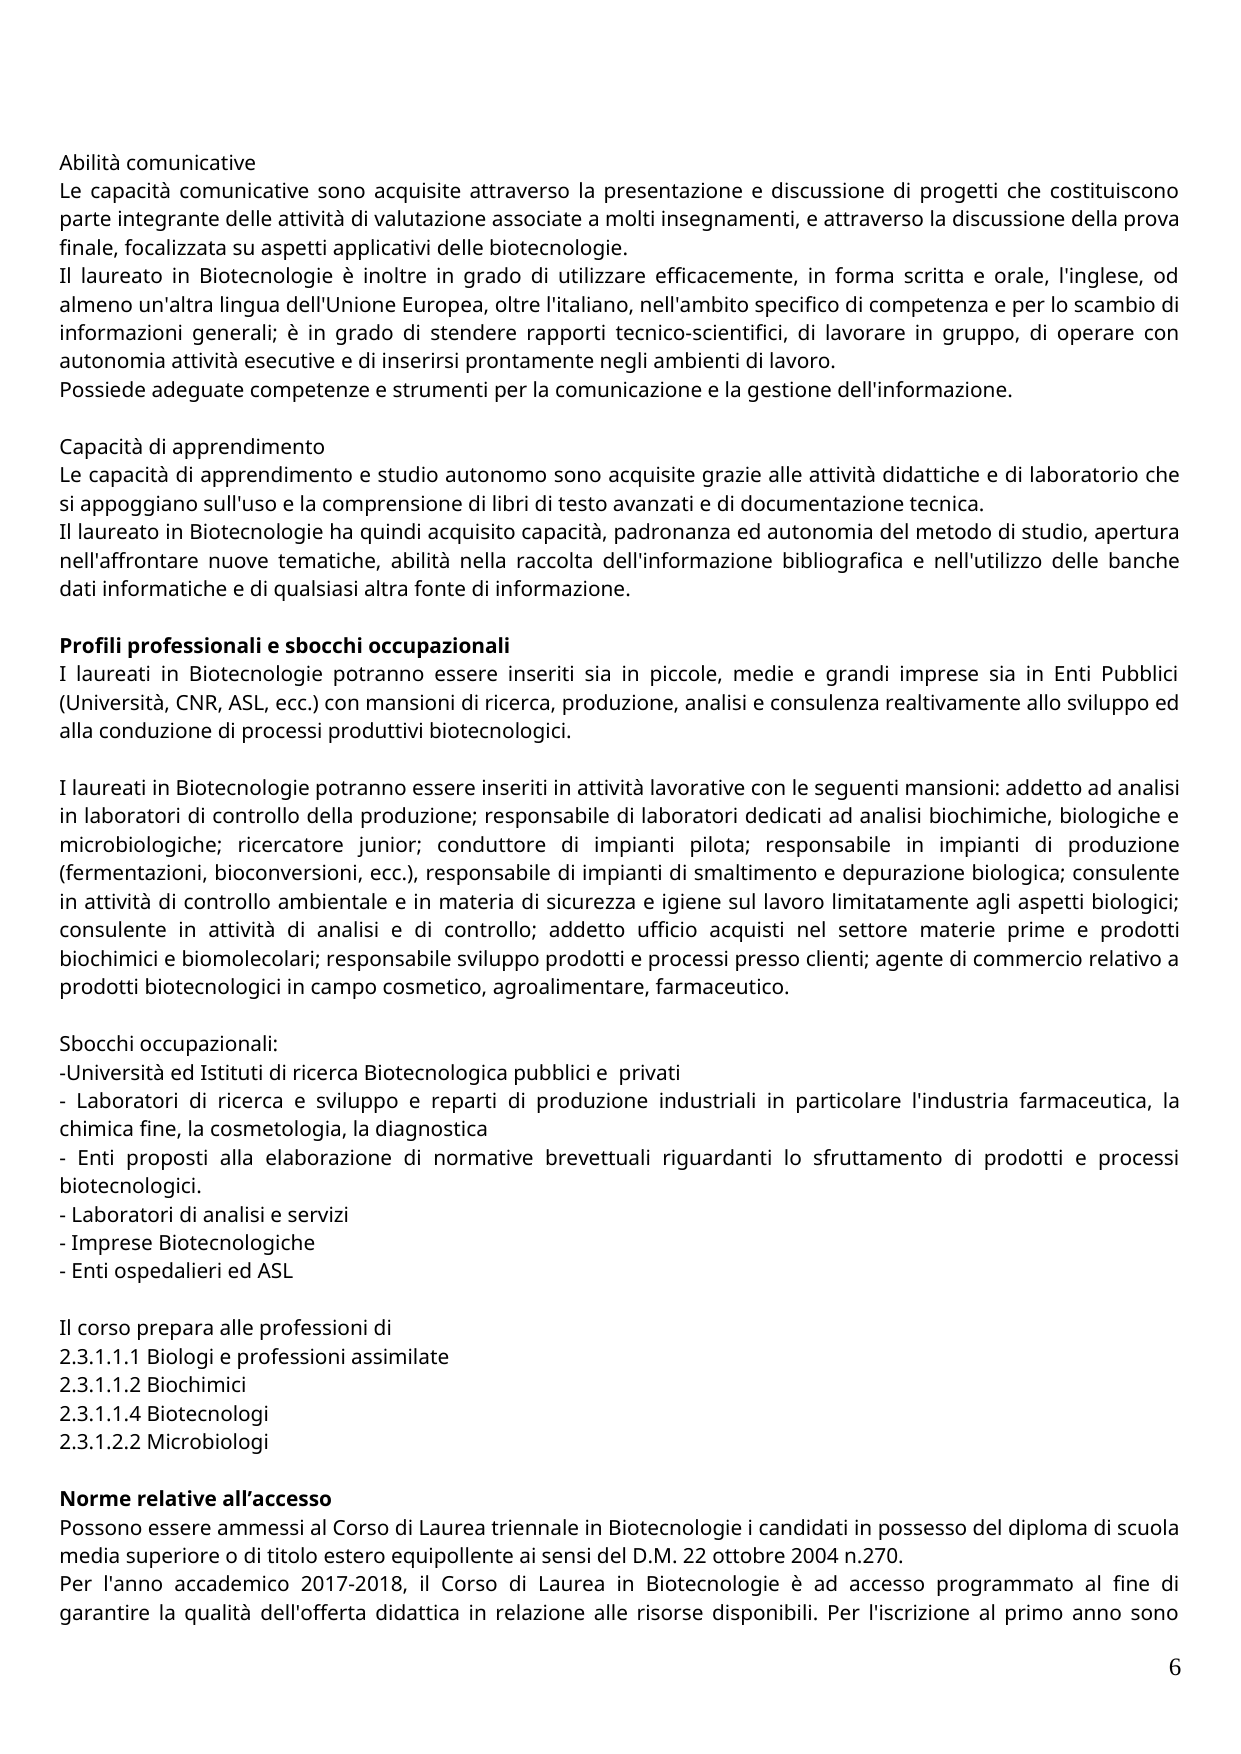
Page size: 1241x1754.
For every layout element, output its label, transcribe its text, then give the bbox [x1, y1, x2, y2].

text Abilità comunicative [59, 148, 1181, 176]
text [59, 1569, 1181, 1626]
text Il laureato in Biotecnologie è inoltre in grado di utilizzare efficacemente, in forma scritta e orale, l'inglese, od almeno un'altra lingua dell'Unione Europea, oltre l'italiano, nell'ambito specifico di competenza e per lo scambio di informazioni generali; è in grado di stendere rapporti tecnico-scientifici, di lavorare in gruppo, di operare con autonomia attività esecutive e di inserirsi prontamente negli ambienti di lavoro. [59, 261, 1181, 375]
text Capacità di apprendimento [59, 432, 1181, 460]
text Norme relative all’accesso [59, 1484, 1181, 1513]
text - Imprese Biotecnologiche [59, 1228, 1181, 1257]
text - Enti proposti alla elaborazione di normative brevettuali riguardanti lo sfruttamento di prodotti e processi biotecnologici. [59, 1143, 1181, 1200]
text I laureati in Biotecnologie potranno essere inseriti in attività lavorative con le seguenti mansioni: addetto ad analisi in laboratori di controllo della produzione; responsabile di laboratori dedicati ad analisi biochimiche, biologiche e microbiologiche; ricercatore junior; conduttore di impianti pilota; responsabile in impianti di produzione (fermentazioni, bioconversioni, ecc.), responsabile di impianti di smaltimento e depurazione biologica; consulente in attività di controllo ambientale e in materia di sicurezza e igiene sul lavoro limitatamente agli aspetti biologici; consulente in attività di analisi e di controllo; addetto ufficio acquisti nel settore materie prime e prodotti biochimici e biomolecolari; responsabile sviluppo prodotti e processi presso clienti; agente di commercio relativo a prodotti biotecnologici in campo cosmetico, agroalimentare, farmaceutico. [59, 773, 1181, 1001]
text - Laboratori di ricerca e sviluppo e reparti di produzione industriali in particolare l'industria farmaceutica, la chimica fine, la cosmetologia, la diagnostica [59, 1086, 1181, 1143]
text I laureati in Biotecnologie potranno essere inseriti sia in piccole, medie e grandi imprese sia in Enti Pubblici (Università, CNR, ASL, ecc.) con mansioni di ricerca, produzione, analisi e consulenza realtivamente allo sviluppo ed alla conduzione di processi produttivi biotecnologici. [59, 659, 1181, 745]
text 2.3.1.1.4 Biotecnologi [59, 1399, 1181, 1427]
text 2.3.1.1.1 Biologi e professioni assimilate [59, 1342, 1181, 1370]
text 2.3.1.2.2 Microbiologi [59, 1427, 1181, 1456]
text Possono essere ammessi al Corso di Laurea triennale in Biotecnologie i candidati in possesso del diploma di scuola media superiore o di titolo estero equipollente ai sensi del D.M. 22 ottobre 2004 n.270. [59, 1513, 1181, 1569]
text Le capacità di apprendimento e studio autonomo sono acquisite grazie alle attività didattiche e di laboratorio che si appoggiano sull'uso e la comprensione di libri di testo avanzati e di documentazione tecnica. [59, 460, 1181, 517]
text Sbocchi occupazionali: [59, 1029, 1181, 1058]
text Il laureato in Biotecnologie ha quindi acquisito capacità, padronanza ed autonomia del metodo di studio, apertura nell'affrontare nuove tematiche, abilità nella raccolta dell'informazione bibliografica e nell'utilizzo delle banche dati informatiche e di qualsiasi altra fonte di informazione. [59, 517, 1181, 603]
text Le capacità comunicative sono acquisite attraverso la presentazione e discussione di progetti che costituiscono parte integrante delle attività di valutazione associate a molti insegnamenti, e attraverso la discussione della prova finale, focalizzata su aspetti applicativi delle biotecnologie. [59, 176, 1181, 261]
text Possiede adeguate competenze e strumenti per la comunicazione e la gestione dell'informazione. [59, 375, 1181, 403]
text Profili professionali e sbocchi occupazionali [59, 631, 1181, 659]
text - Laboratori di analisi e servizi [59, 1200, 1181, 1228]
text 2.3.1.1.2 Biochimici [59, 1370, 1181, 1399]
text -Università ed Istituti di ricerca Biotecnologica pubblici e privati [59, 1058, 1181, 1086]
text Il corso prepara alle professioni di [59, 1313, 1181, 1342]
text - Enti ospedalieri ed ASL [59, 1257, 1181, 1285]
